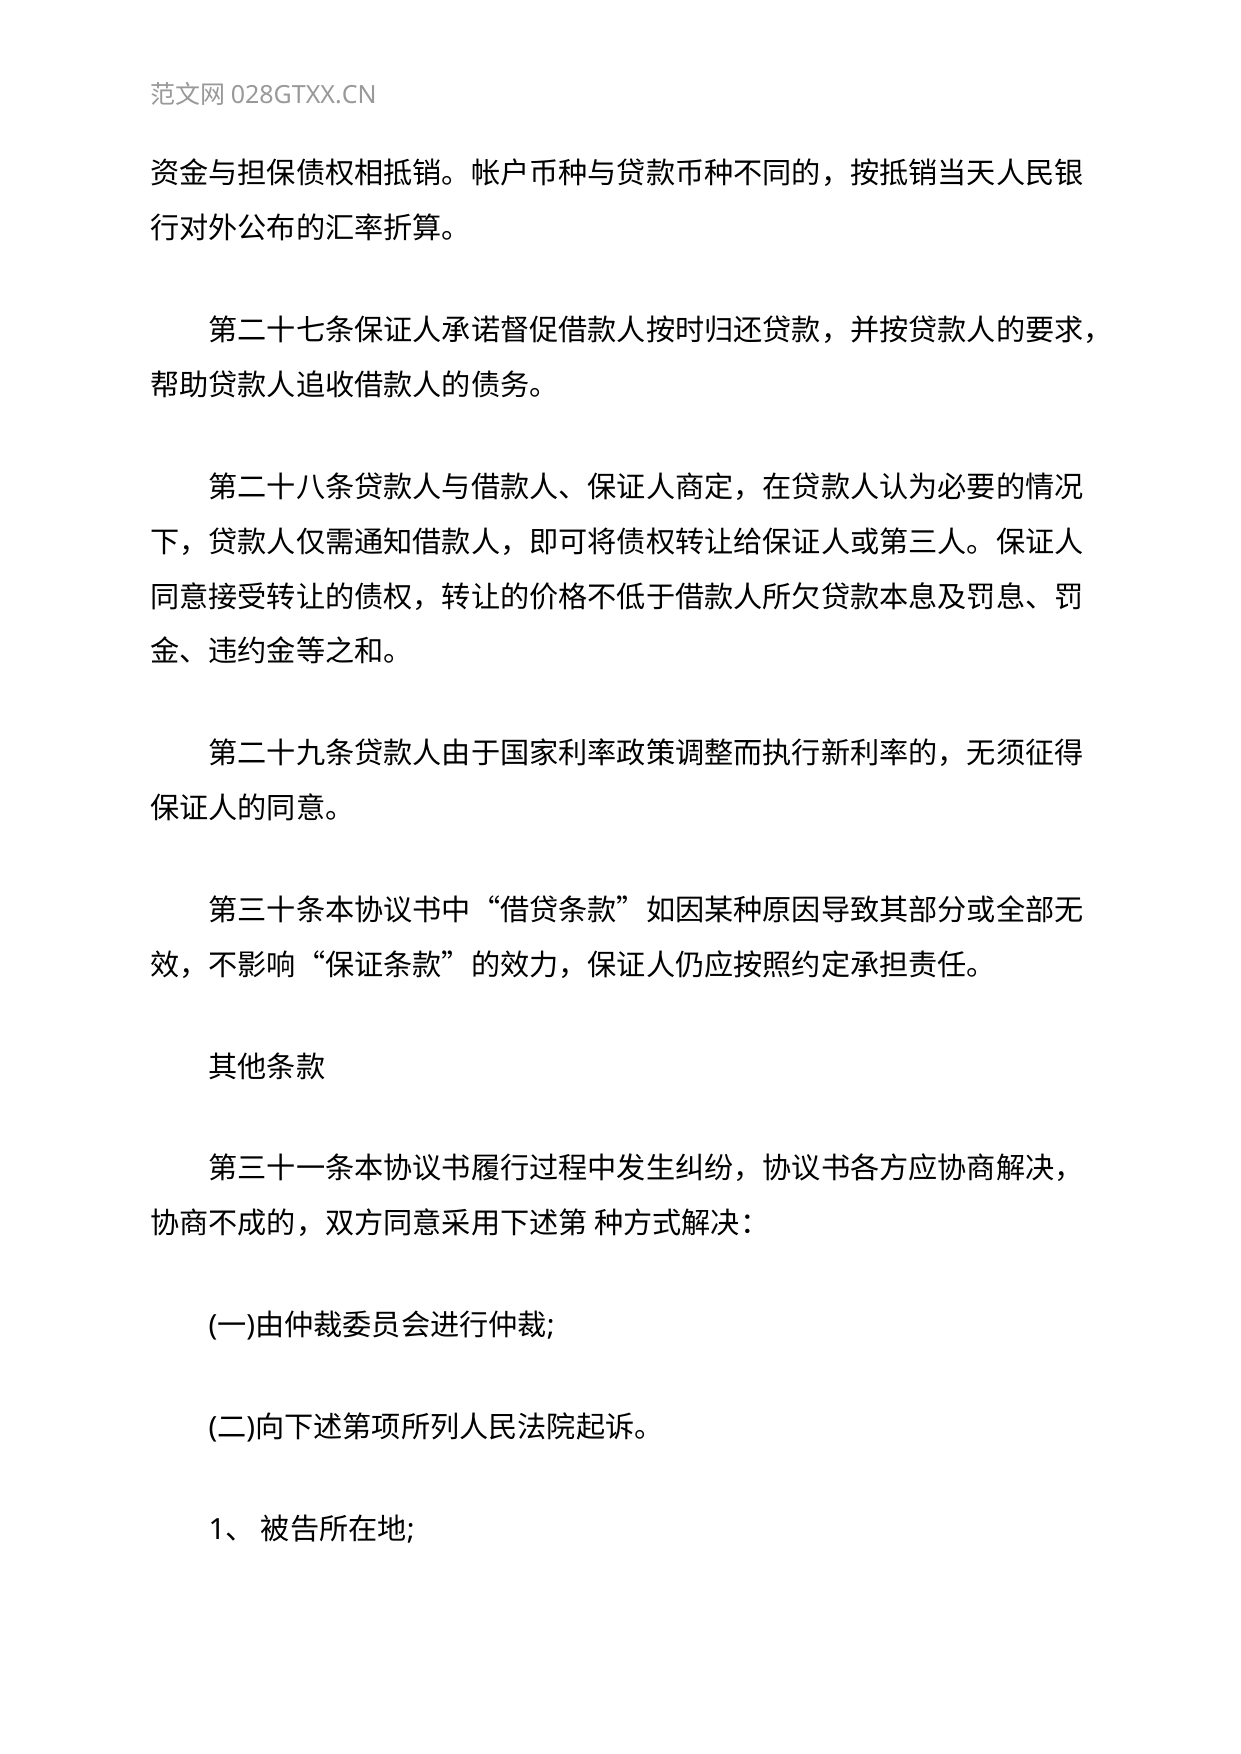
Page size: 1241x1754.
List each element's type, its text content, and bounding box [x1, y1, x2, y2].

text (一)由仲裁委员会进行仲裁; [150, 1302, 1090, 1344]
text 第二十七条保证人承诺督促借款人按时归还贷款，并按贷款人的要求，帮助贷款人追收借款人的债务。 [150, 307, 1090, 404]
text 1、 被告所在地; [150, 1506, 1090, 1548]
text 第三十一条本协议书履行过程中发生纠纷，协议书各方应协商解决，协商不成的，双方同意采用下述第 种方式解决： [150, 1145, 1090, 1242]
text 第二十八条贷款人与借款人、保证人商定，在贷款人认为必要的情况下，贷款人仅需通知借款人，即可将债权转让给保证人或第三人。保证人同意接受转让的债权，转让的价格不低于借款人所欠贷款本息及罚息、罚金、违约金等之和。 [150, 463, 1090, 670]
text (二)向下述第项所列人民法院起诉。 [150, 1403, 1090, 1446]
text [150, 150, 1090, 247]
text 第三十条本协议书中“借贷条款”如因某种原因导致其部分或全部无效，不影响“保证条款”的效力，保证人仍应按照约定承担责任。 [150, 886, 1090, 984]
text 其他条款 [150, 1043, 1090, 1085]
text 第二十九条贷款人由于国家利率政策调整而执行新利率的，无须征得保证人的同意。 [150, 730, 1090, 827]
